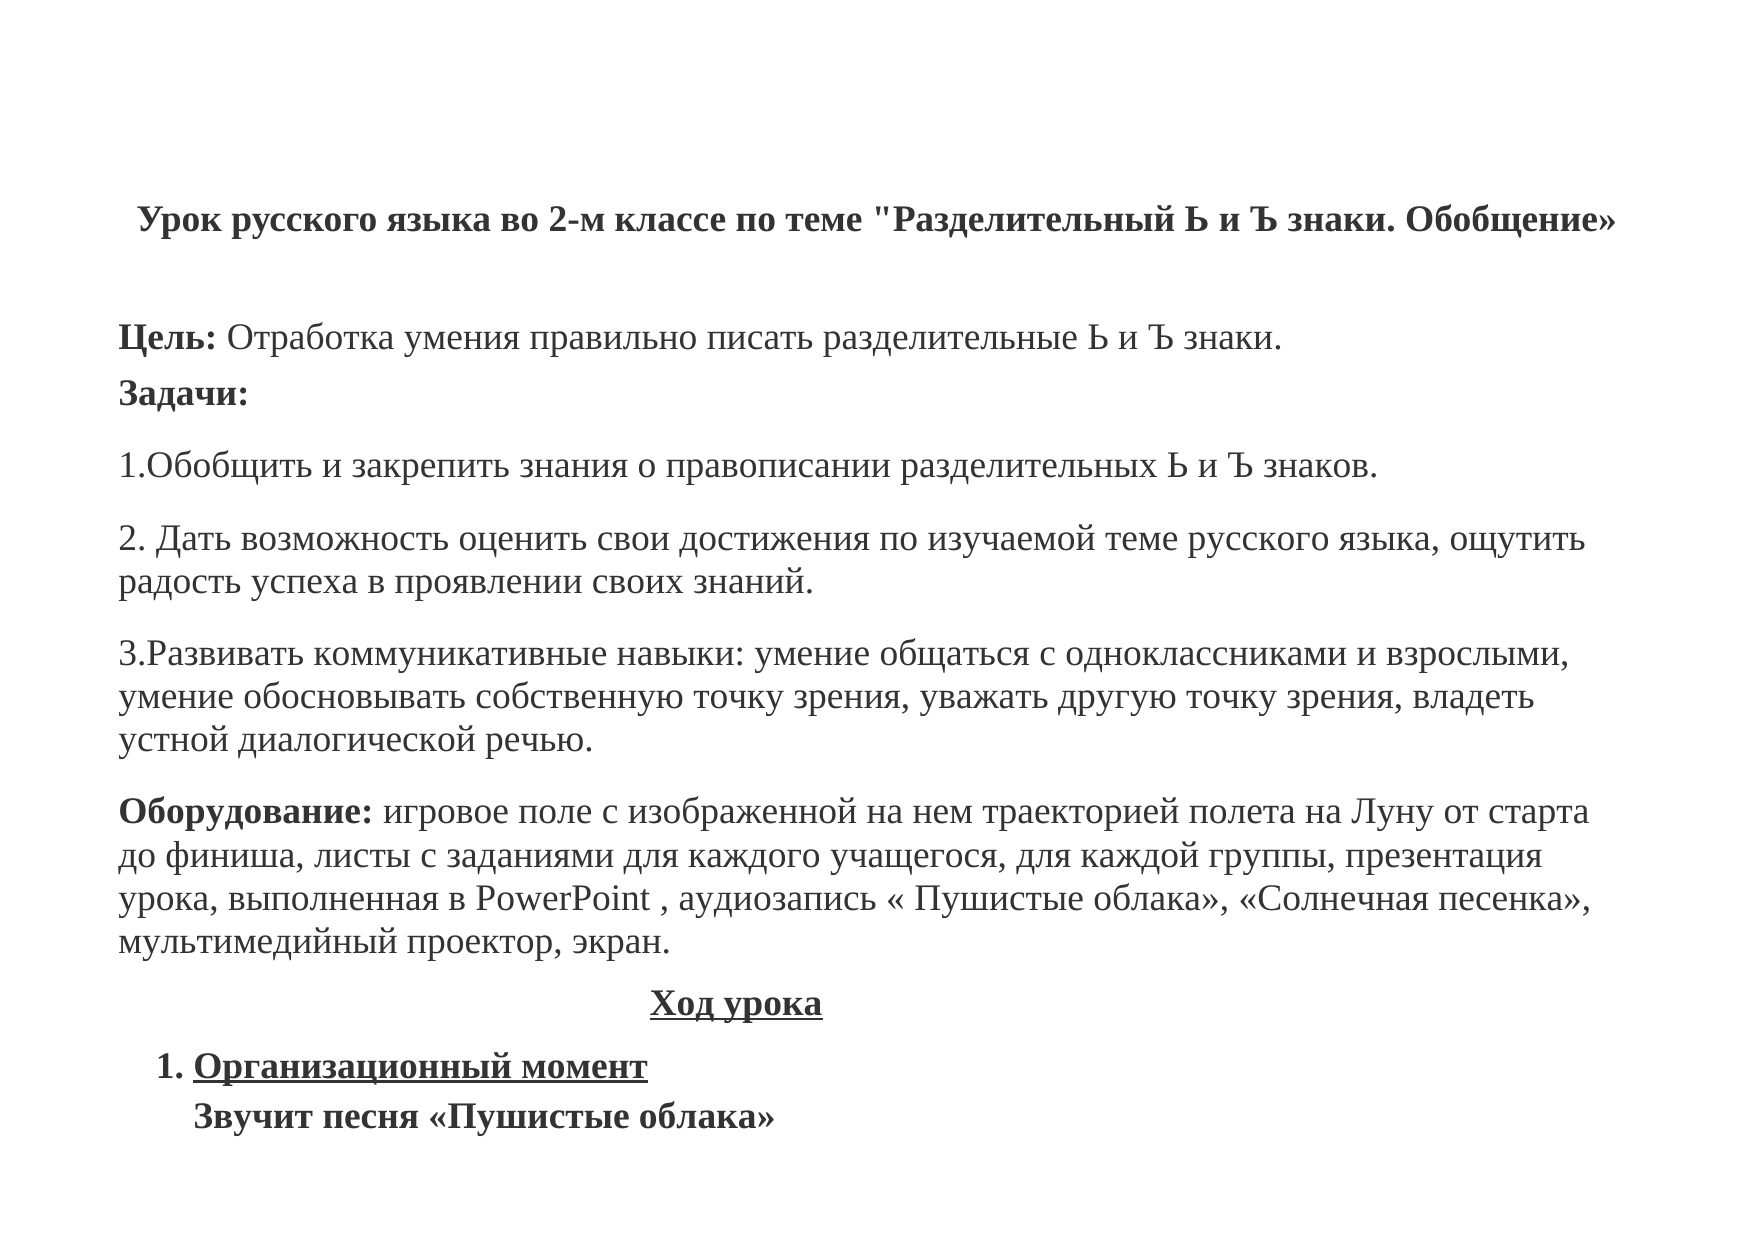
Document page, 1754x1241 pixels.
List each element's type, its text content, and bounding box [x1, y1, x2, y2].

text 1.Обобщить и закрепить знания о правописании разделительных Ь и Ъ знаков. [118, 443, 1636, 486]
text Цель: Отработка умения правильно писать разделительные Ь и Ъ знаки. [118, 315, 1636, 358]
list Звучит песня «Пушистые облака» [193, 1086, 1636, 1136]
text 3.Развивать коммуникативные навыки: умение общаться с одноклассниками и взрослыми, умение обосновывать собственную точку зрения, уважать другую точку зрения, владеть устной диалогической речью. [118, 630, 1636, 760]
text Урок русского языка во 2-м классе по теме "Разделительный Ь и Ъ знаки. Обобщение» [118, 190, 1636, 240]
text 2. Дать возможность оценить свои достижения по изучаемой теме русского языка, ощутить радость успеха в проявлении своих знаний. [118, 515, 1636, 601]
text Задачи: [118, 370, 1636, 413]
list Организационный момент [156, 1036, 1636, 1086]
text Ход урока [649, 974, 1636, 1024]
text Оборудование: игровое поле с изображенной на нем траекторией полета на Луну от старта до финиша, листы с заданиями для каждого учащегося, для каждой группы, презентация урока, выполненная в PowerPoint , аудиозапись « Пушистые облака», «Солнечная песенка», мультимедийный проектор, экран. [118, 789, 1636, 961]
